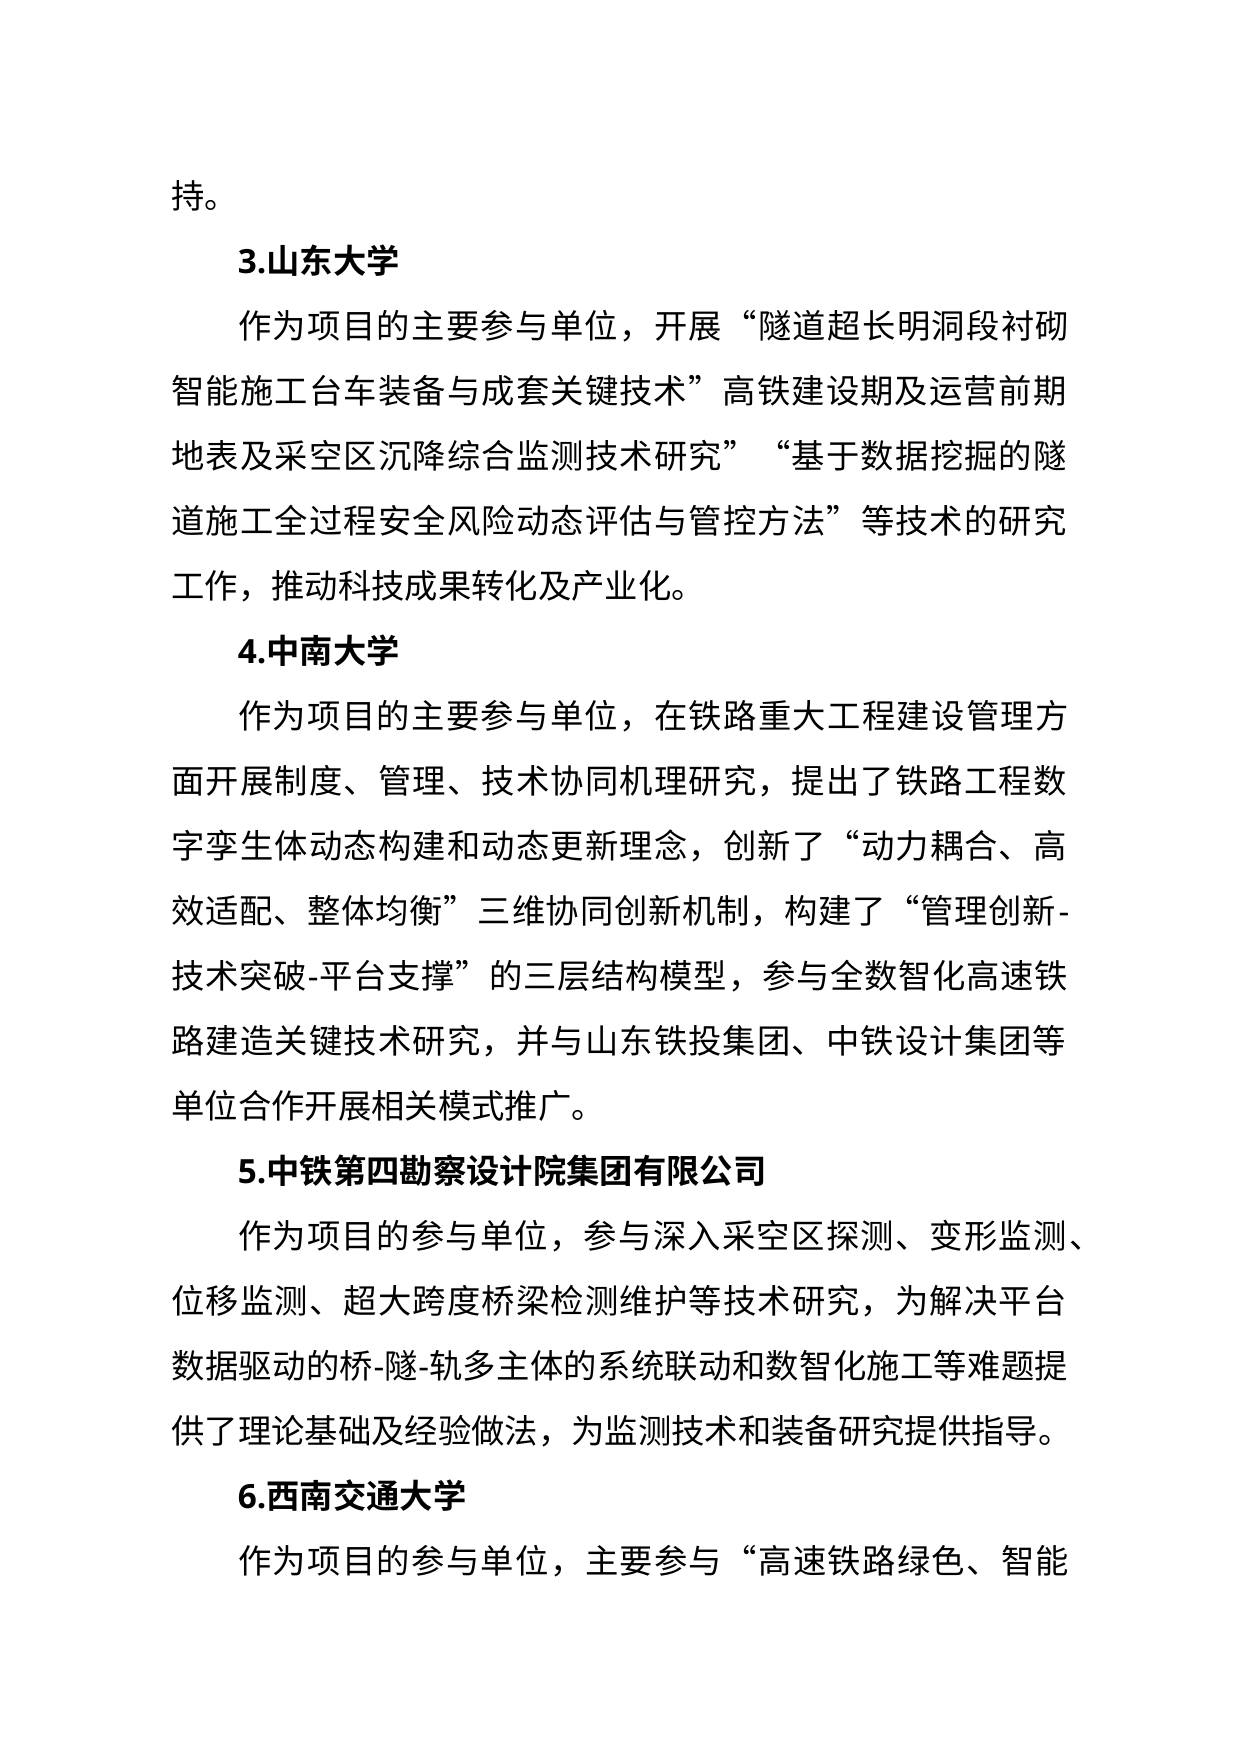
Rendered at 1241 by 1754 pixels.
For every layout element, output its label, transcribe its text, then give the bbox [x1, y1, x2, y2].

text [171, 1527, 1069, 1592]
text 6.西南交通大学 [238, 1462, 1069, 1527]
text 4.中南大学 [238, 617, 1069, 682]
text 作为项目的参与单位，参与深入采空区探测、变形监测、位移监测、超大跨度桥梁检测维护等技术研究，为解决平台数据驱动的桥-隧-轨多主体的系统联动和数智化施工等难题提供了理论基础及经验做法，为监测技术和装备研究提供指导。 [171, 1202, 1069, 1462]
text 3.山东大学 [238, 227, 1069, 292]
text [171, 162, 1069, 227]
text 作为项目的主要参与单位，开展“隧道超长明洞段衬砌智能施工台车装备与成套关键技术”高铁建设期及运营前期地表及采空区沉降综合监测技术研究”“基于数据挖掘的隧道施工全过程安全风险动态评估与管控方法”等技术的研究工作，推动科技成果转化及产业化。 [171, 292, 1069, 617]
text 作为项目的主要参与单位，在铁路重大工程建设管理方面开展制度、管理、技术协同机理研究，提出了铁路工程数字孪生体动态构建和动态更新理念，创新了“动力耦合、高效适配、整体均衡”三维协同创新机制，构建了“管理创新-技术突破-平台支撑”的三层结构模型，参与全数智化高速铁路建造关键技术研究，并与山东铁投集团、中铁设计集团等单位合作开展相关模式推广。 [171, 682, 1069, 1137]
text 5.中铁第四勘察设计院集团有限公司 [238, 1137, 1069, 1202]
